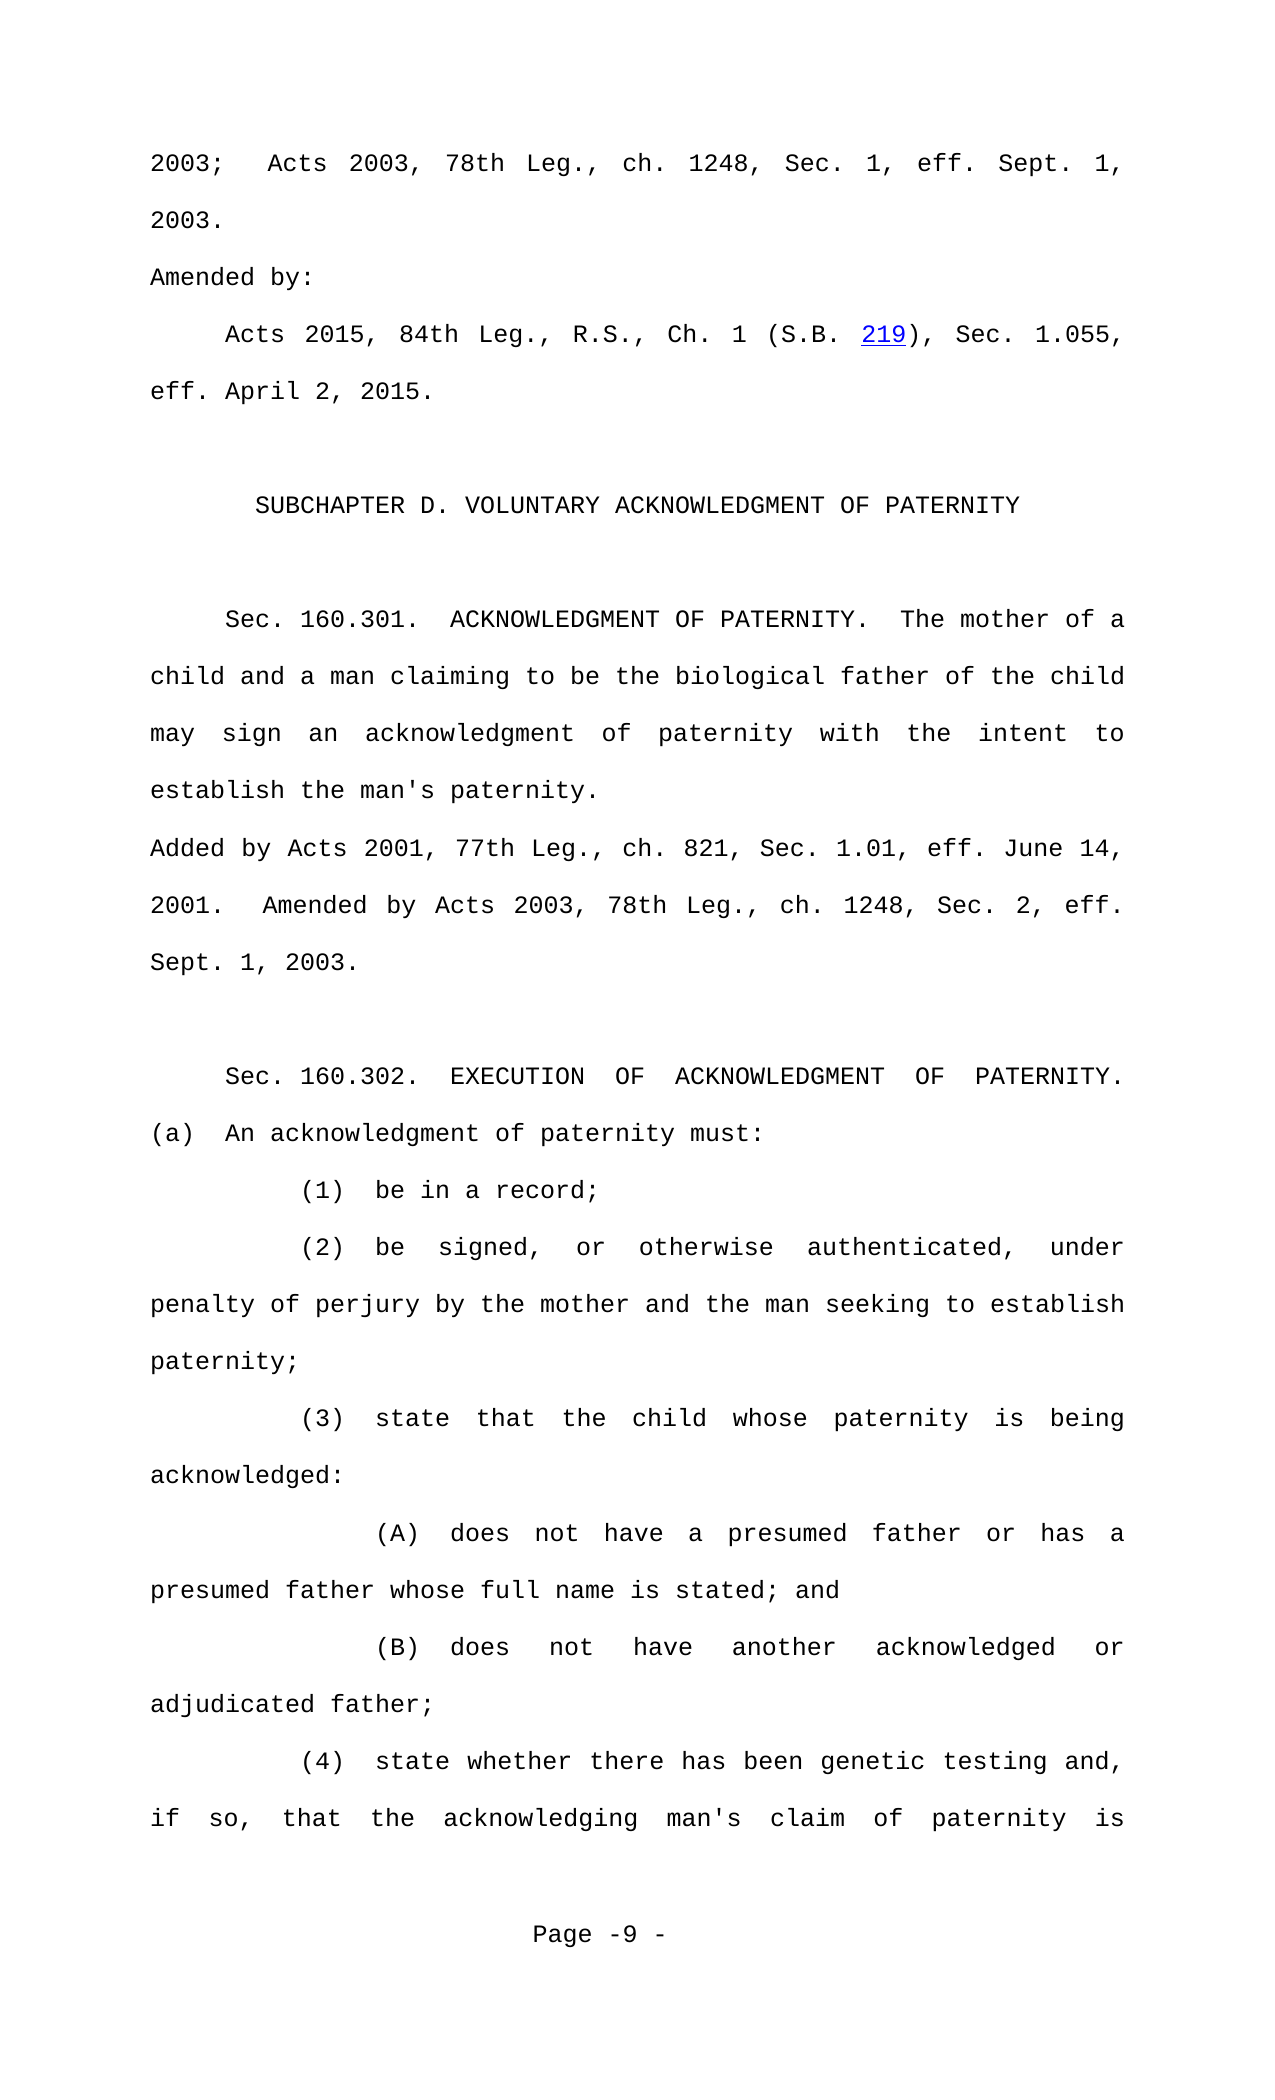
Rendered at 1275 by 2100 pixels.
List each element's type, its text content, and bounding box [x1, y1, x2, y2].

text Sec. 160.302. EXECUTION OF ACKNOWLEDGMENT OF PATERNITY. (a) An acknowledgment of paternity must: [150, 1063, 1125, 1149]
text (A) does not have a presumed father or has a presumed father whose full name is stated; and [150, 1520, 1125, 1606]
text Added by Acts 2001, 77th Leg., ch. 821, Sec. 1.01, eff. June 14, 2001. Amended by Acts 2003, 78th Leg., ch. 1248, Sec. 2, eff. Sept. 1, 2003. [150, 835, 1125, 978]
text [150, 150, 1125, 236]
text (2) be signed, or otherwise authenticated, under penalty of perjury by the mother and the man seeking to establish paternity; [150, 1234, 1125, 1377]
text Amended by: [150, 264, 1125, 293]
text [150, 1748, 1125, 1834]
text Sec. 160.301. ACKNOWLEDGMENT OF PATERNITY. The mother of a child and a man claiming to be the biological father of the child may sign an acknowledgment of paternity with the intent to establish the man's paternity. [150, 607, 1125, 806]
text Acts 2015, 84th Leg., R.S., Ch. 1 (S.B. 219), Sec. 1.055, eff. April 2, 2015. [150, 321, 1125, 407]
text SUBCHAPTER D. VOLUNTARY ACKNOWLEDGMENT OF PATERNITY [150, 492, 1125, 521]
text (B) does not have another acknowledged or adjudicated father; [150, 1634, 1125, 1720]
text (3) state that the child whose paternity is being acknowledged: [150, 1406, 1125, 1491]
text (1) be in a record; [150, 1177, 1125, 1206]
